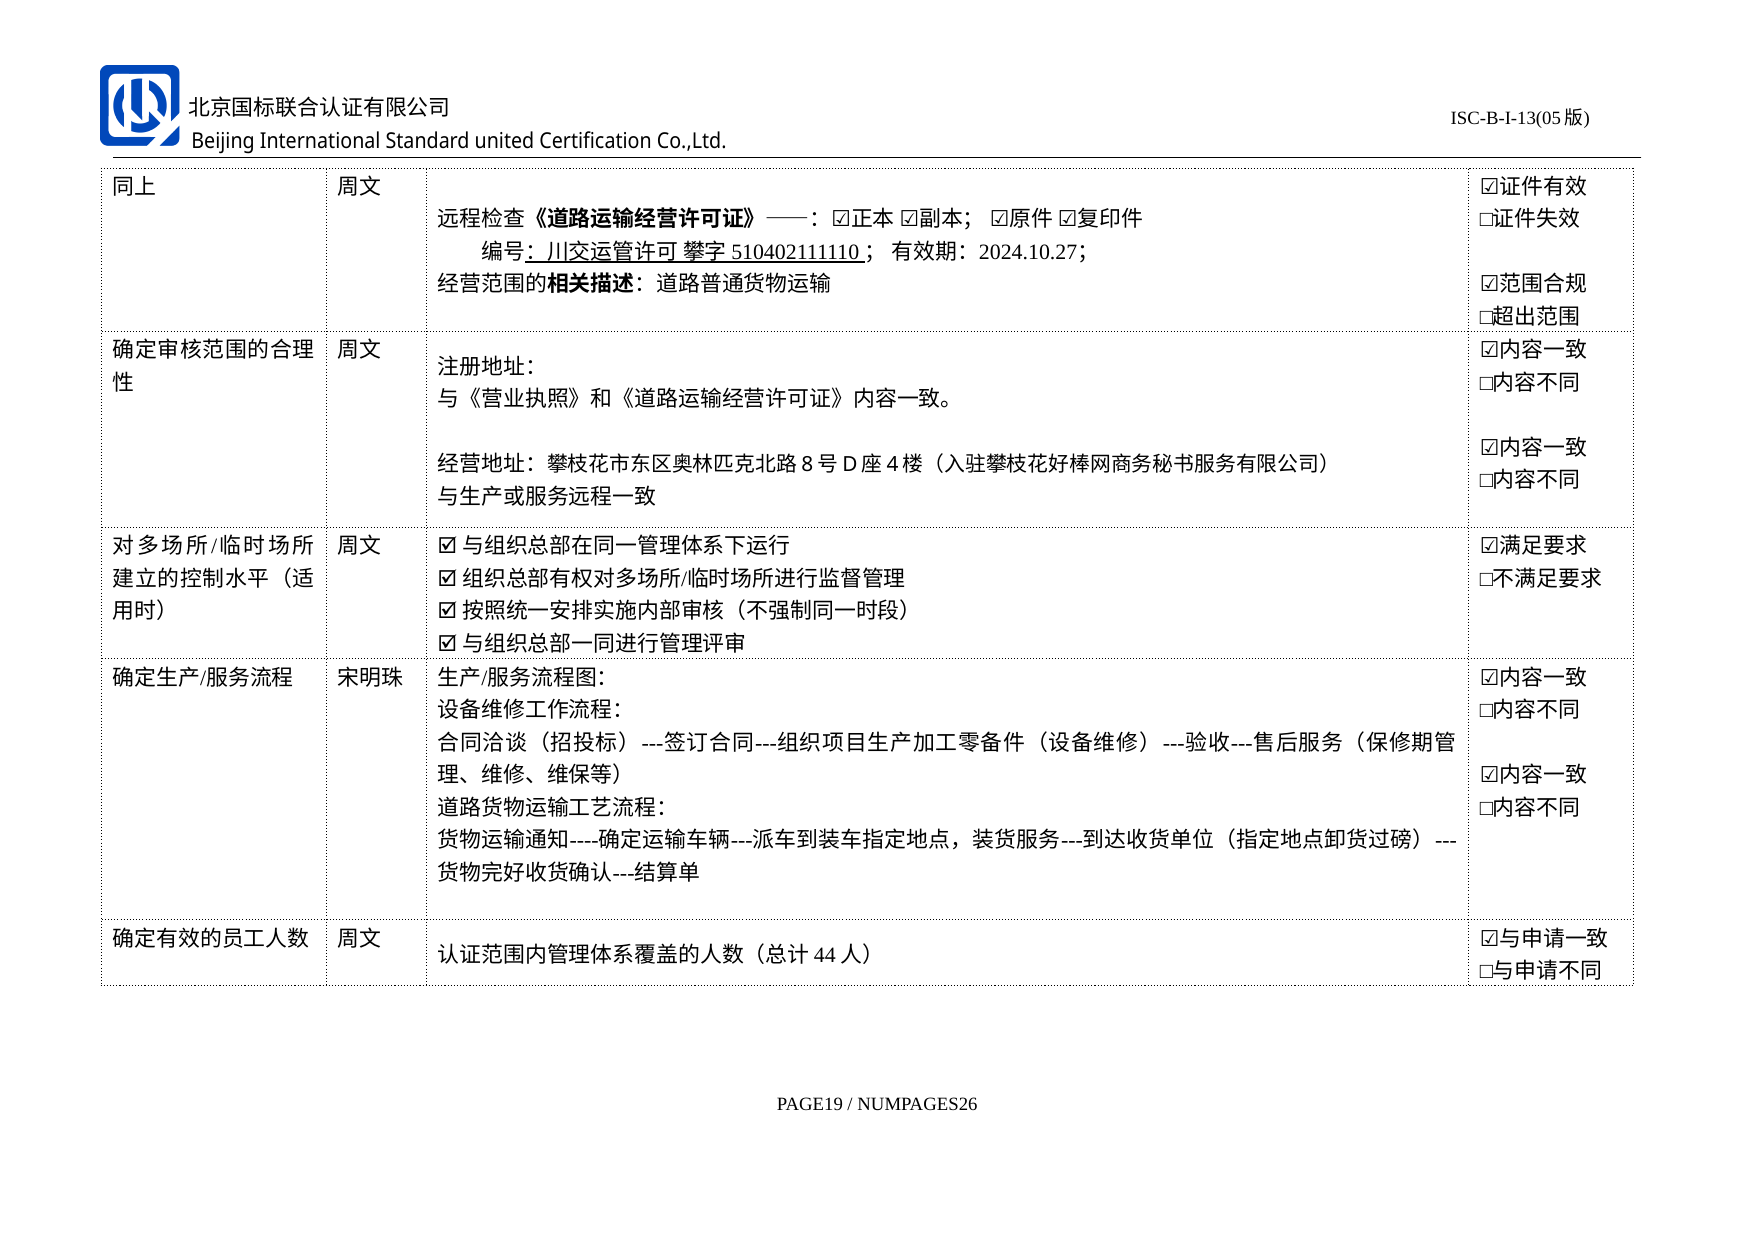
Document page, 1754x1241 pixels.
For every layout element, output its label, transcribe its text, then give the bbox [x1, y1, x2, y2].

table_cell ☑与申请一致 □与申请不同 [1468, 919, 1633, 985]
table_cell 宋明珠 [326, 658, 426, 919]
table_cell 周文 [326, 527, 426, 658]
table_cell 生产/服务流程图： 设备维修工作流程： 合同洽谈（招投标）---签订合同---组织项目生产加工零备件（设备维修）---验收---售后服务（保修期管理、维修、维保等） 道路货物运输工艺流程： 货物运输通知----确定运输车辆---派车到装车指定地点，装货服务---到达收货单位（指定地点卸货过磅）---货物完好收货确认---结算单 [426, 658, 1468, 919]
table_cell 确定有效的员工人数 [101, 919, 326, 985]
table_cell 周文 [326, 168, 426, 331]
table_cell 周文 [326, 331, 426, 527]
table_cell 确定审核范围的合理性 [101, 331, 326, 527]
table_cell 周文 [326, 919, 426, 985]
table_cell ☑内容一致 □内容不同 ☑内容一致 □内容不同 [1468, 658, 1633, 919]
table_cell ☑内容一致 □内容不同 ☑内容一致 □内容不同 [1468, 331, 1633, 527]
table_cell 远程检查《道路运输经营许可证》——：☑正本 ☑副本； ☑原件 ☑复印件 编号：川交运管许可 攀字510402111110 ； 有效期：2024.10.27； 经营范围的相关描述：道路普通货物运输 [426, 168, 1468, 331]
table_cell 对多场所/临时场所建立的控制水平（适用时） [101, 527, 326, 658]
table_cell 同上 [101, 168, 326, 331]
table_cell 注册地址： 与《营业执照》和《道路运输经营许可证》内容一致。 经营地址：攀枝花市东区奥林匹克北路8号D座4楼（入驻攀枝花好棒网商务秘书服务有限公司） 与生产或服务远程一致 [426, 331, 1468, 527]
table_cell 认证范围内管理体系覆盖的人数（总计44人） [426, 919, 1468, 985]
table_cell 确定生产/服务流程 [101, 658, 326, 919]
picture [100, 65, 180, 146]
table_cell ☑证件有效 □证件失效 ☑范围合规 □超出范围 [1468, 168, 1633, 331]
table_cell ☑满足要求 □不满足要求 [1468, 527, 1633, 658]
table_cell 与组织总部在同一管理体系下运行 组织总部有权对多场所/临时场所进行监督管理 按照统一安排实施内部审核（不强制同一时段） 与组织总部一同进行管理评审 [426, 527, 1468, 658]
